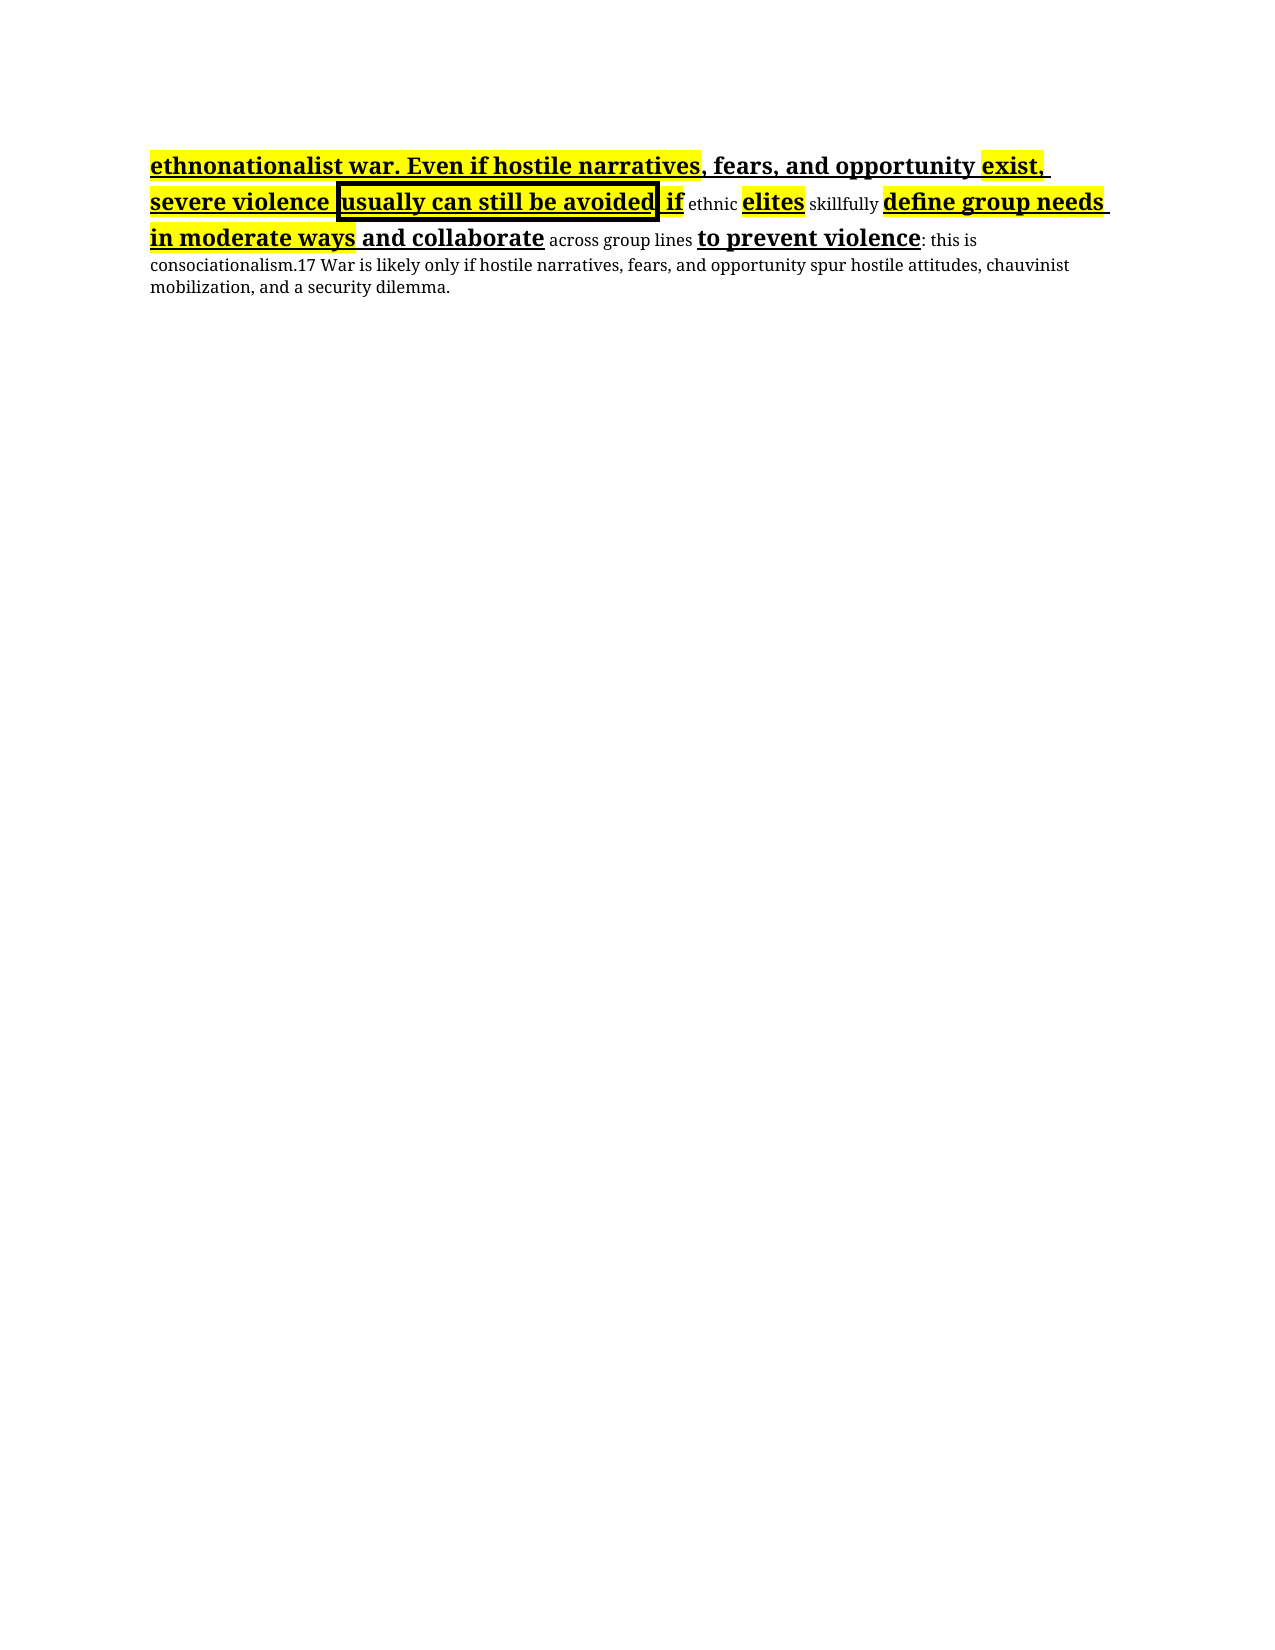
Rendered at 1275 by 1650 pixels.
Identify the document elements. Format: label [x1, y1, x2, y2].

text [150, 150, 1125, 298]
